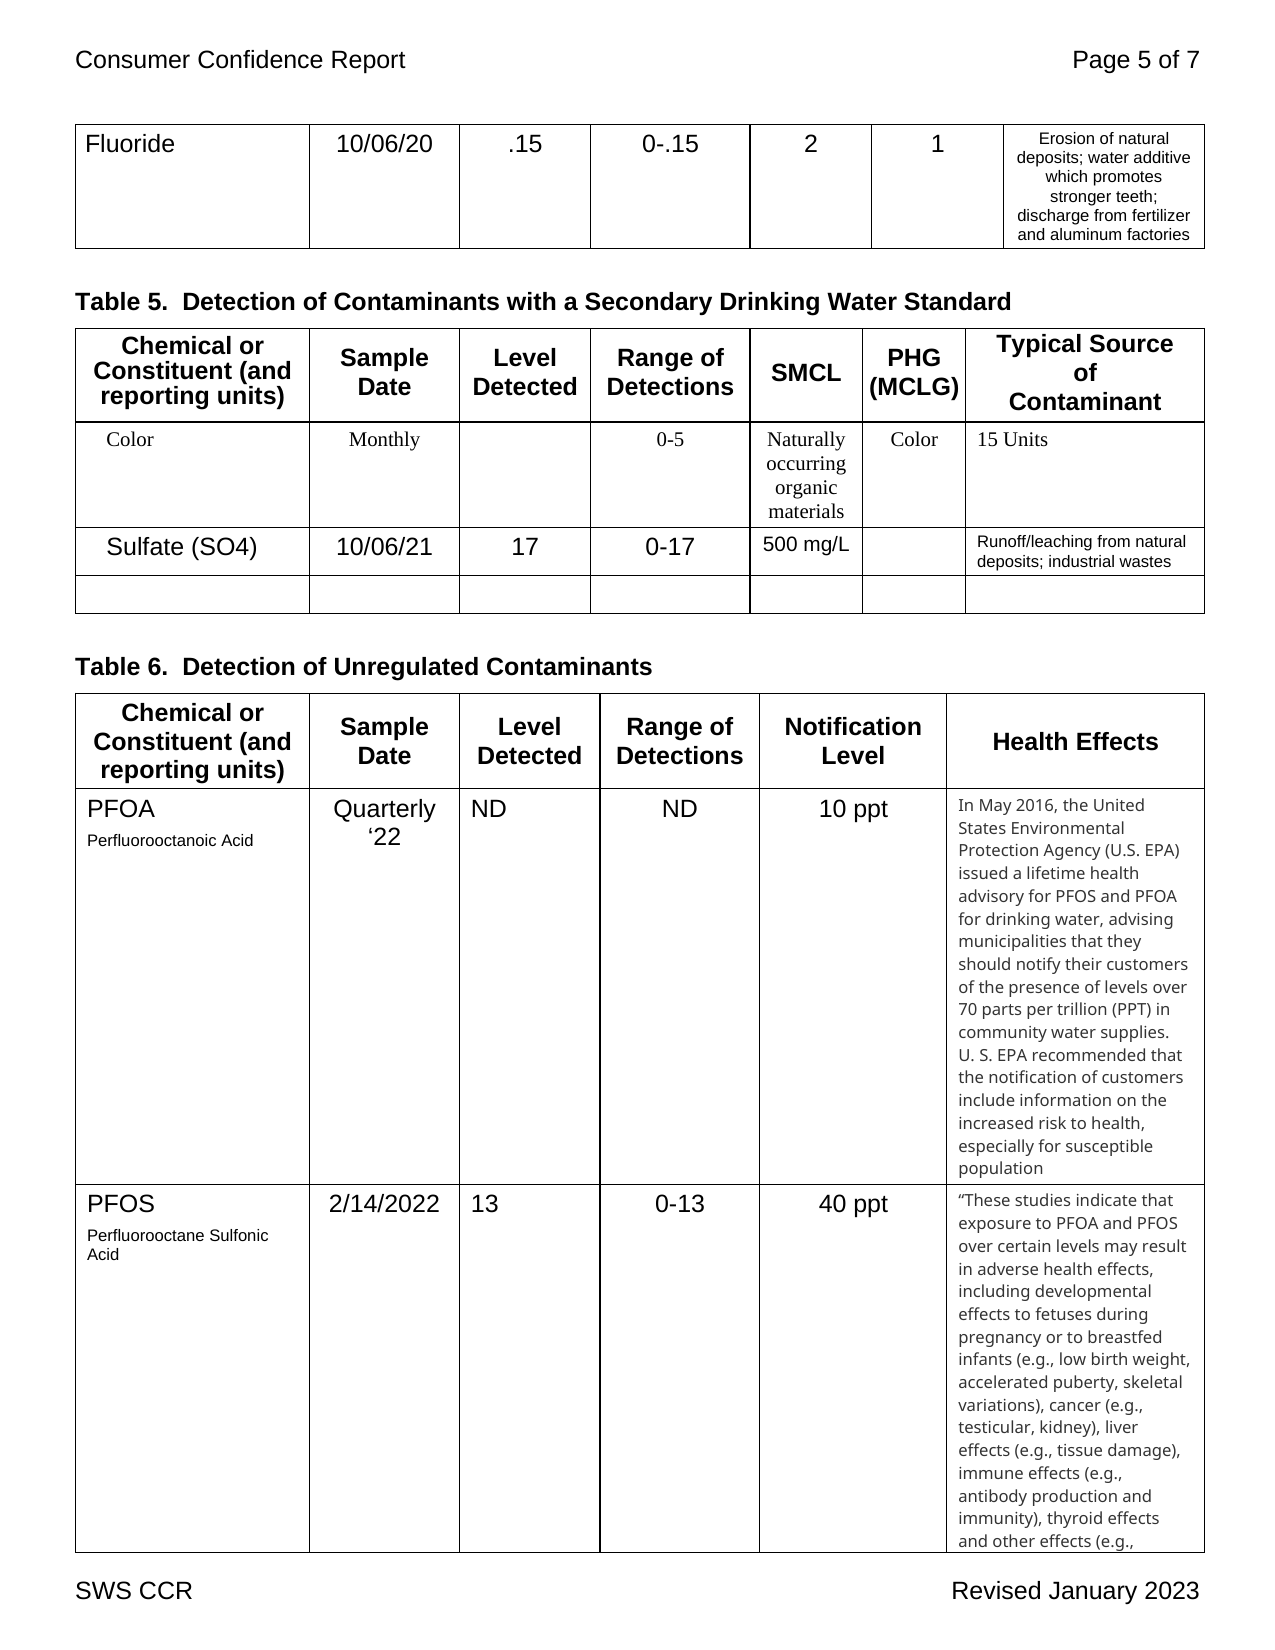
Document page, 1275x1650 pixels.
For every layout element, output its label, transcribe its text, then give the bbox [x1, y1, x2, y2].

table_cell Naturally occurring organic materials [751, 423, 862, 527]
table_cell [966, 576, 1204, 613]
table_cell Color [76, 423, 309, 527]
table_cell 10/06/20 [310, 125, 459, 248]
text Table 6. Detection of Unregulated Contaminants [75, 651, 1200, 680]
table_header Range of Detections [601, 694, 759, 788]
table_cell ND [460, 789, 599, 1184]
table_cell [310, 576, 459, 613]
table_cell [460, 423, 590, 527]
table_cell 17 [460, 528, 590, 575]
table_cell .15 [460, 125, 590, 248]
table_cell 0-.15 [591, 125, 749, 248]
table_header Typical Source of Contaminant [966, 329, 1204, 421]
table_header Sample Date [310, 694, 459, 788]
table_header Sample Date [310, 329, 459, 421]
table_cell 2/14/2022 [310, 1185, 459, 1552]
table_cell 10/06/21 [310, 528, 459, 575]
table_header Level Detected [460, 329, 590, 421]
table_cell Erosion of natural deposits; water additive which promotes stronger teeth; discharge from fertilizer and aluminum factories [1004, 125, 1204, 248]
table_cell Quarterly ‘22 [310, 789, 459, 1184]
table_cell ND [601, 789, 759, 1184]
table_cell 0-5 [591, 423, 749, 527]
text Table 5. Detection of Contaminants with a Secondary Drinking Water Standard [75, 287, 1200, 315]
table_cell 500 mg/L [751, 528, 862, 575]
table_cell 15 Units [966, 423, 1204, 527]
table_cell Monthly [310, 423, 459, 527]
table_cell [751, 576, 862, 613]
table_cell 13 [460, 1185, 599, 1552]
table_header Notification Level [760, 694, 946, 788]
table_header Chemical or Constituent (and reporting units) [76, 329, 309, 421]
table_cell Runoff/leaching from natural deposits; industrial wastes [966, 528, 1204, 575]
table_cell Sulfate (SO4) [76, 528, 309, 575]
table_header PHG (MCLG) [863, 329, 965, 421]
table_header Level Detected [460, 694, 599, 788]
table_cell [460, 576, 590, 613]
table_header Health Effects [947, 694, 1204, 788]
table_cell 2 [751, 125, 871, 248]
table_cell 40 ppt [760, 1185, 946, 1552]
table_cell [76, 1185, 309, 1552]
table_cell [591, 576, 749, 613]
table_cell 1 [872, 125, 1003, 248]
table_cell [76, 576, 309, 613]
table_cell [863, 576, 965, 613]
table_cell PFOA Perfluorooctanoic Acid [76, 789, 309, 1184]
table_cell In May 2016, the United States Environmental Protection Agency (U.S. EPA) issued a lifetime health advisory for PFOS and PFOA for drinking water, advising municipalities that they should notify their customers of the presence of levels over 70 parts per trillion (PPT) in community water supplies. U. S. EPA recommended that the notification of customers include information on the increased risk to health, especially for susceptible population [947, 789, 1204, 1184]
table_header Range of Detections [591, 329, 749, 421]
table_cell Color [863, 423, 965, 527]
table_cell 0-13 [601, 1185, 759, 1552]
table_cell 0-17 [591, 528, 749, 575]
table_header Chemical or Constituent (and reporting units) [76, 694, 309, 788]
table_cell [863, 528, 965, 575]
table_header SMCL [751, 329, 862, 421]
table_cell 10 ppt [760, 789, 946, 1184]
table_cell Fluoride [76, 125, 309, 248]
